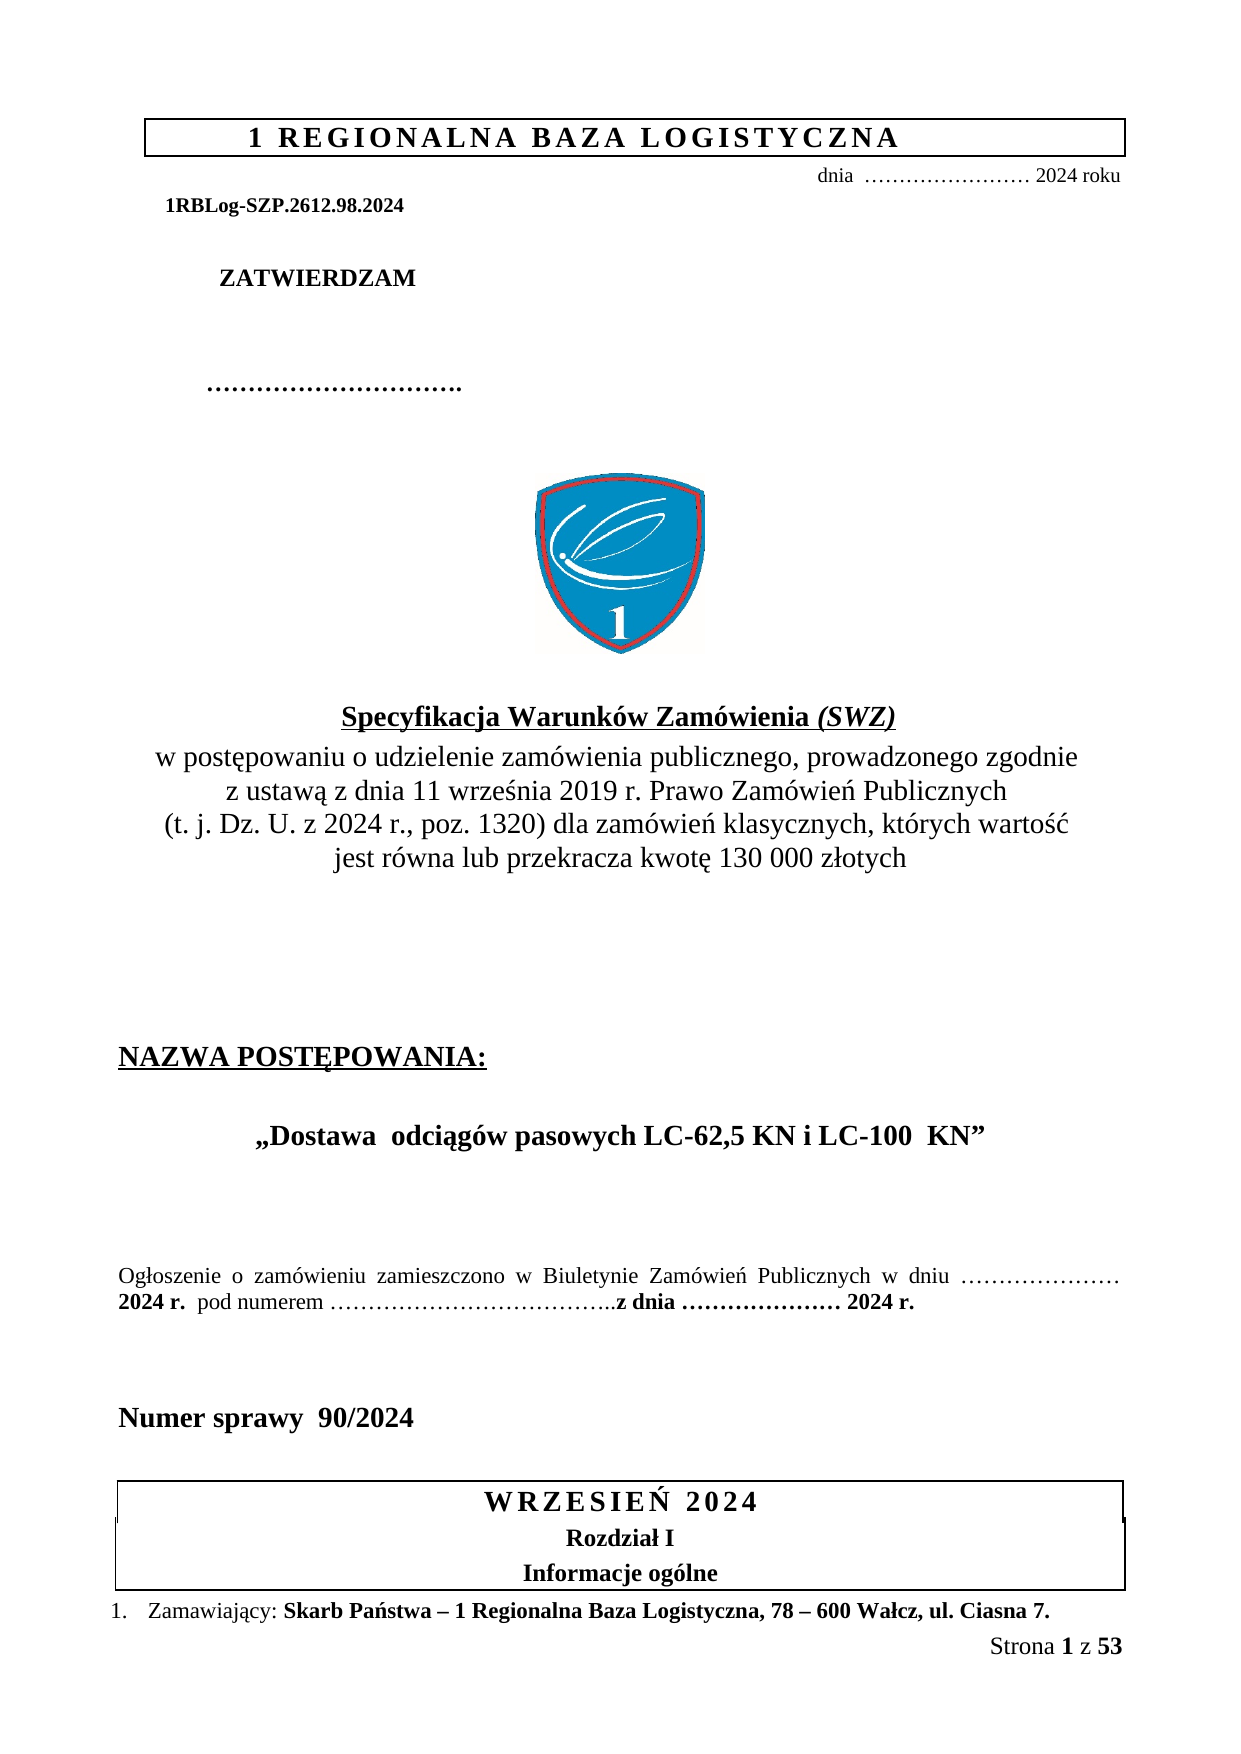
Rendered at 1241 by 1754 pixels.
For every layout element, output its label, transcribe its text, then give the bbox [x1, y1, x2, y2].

text 1RBLog-SZP.2612.98.2024 [118, 193, 1122, 217]
text Numer sprawy 90/2024 [118, 1400, 1122, 1434]
title 1 REGIONALNA BAZA LOGISTYCZNA [146, 120, 1124, 155]
text Ogłoszenie o zamówieniu zamieszczono w Biuletynie Zamówień Publicznych w dniu ………………… 2024 r. pod numerem ………………………………..z dnia ………………… 2024 r. [118, 1262, 1122, 1314]
text ZATWIERDZAM [118, 263, 517, 292]
text Specyfikacja Warunków Zamówienia (SWZ) [118, 699, 1122, 733]
subtitle Informacje ogólne [116, 1555, 1124, 1589]
subtitle WRZESIEŃ 2024 [118, 1482, 1122, 1517]
text „Dostawa odciągów pasowych LC-62,5 KN i LC-100 KN” [118, 1118, 1122, 1152]
list Zamawiający: Skarb Państwa – 1 Regionalna Baza Logistyczna, 78 – 600 Wałcz, ul. Ciasna 7. [110, 1597, 1122, 1623]
picture [540, 477, 701, 650]
text dnia …………………… 2024 roku [118, 163, 1122, 187]
text w postępowaniu o udzielenie zamówienia publicznego, prowadzonego zgodnie z ustawą z dnia 11 września 2019 r. Prawo Zamówień Publicznych (t. j. Dz. U. z 2024 r., poz. 1320) dla zamówień klasycznych, których wartość jest równa lub przekracza kwotę 130 000 złotych [118, 739, 1122, 873]
subtitle Rozdział I [116, 1520, 1124, 1552]
text NAZWA POSTĘPOWANIA: [118, 1039, 1122, 1072]
text …………………………. [118, 368, 517, 397]
picture [535, 473, 600, 512]
picture [535, 536, 618, 654]
picture [623, 553, 705, 654]
picture [629, 473, 705, 493]
